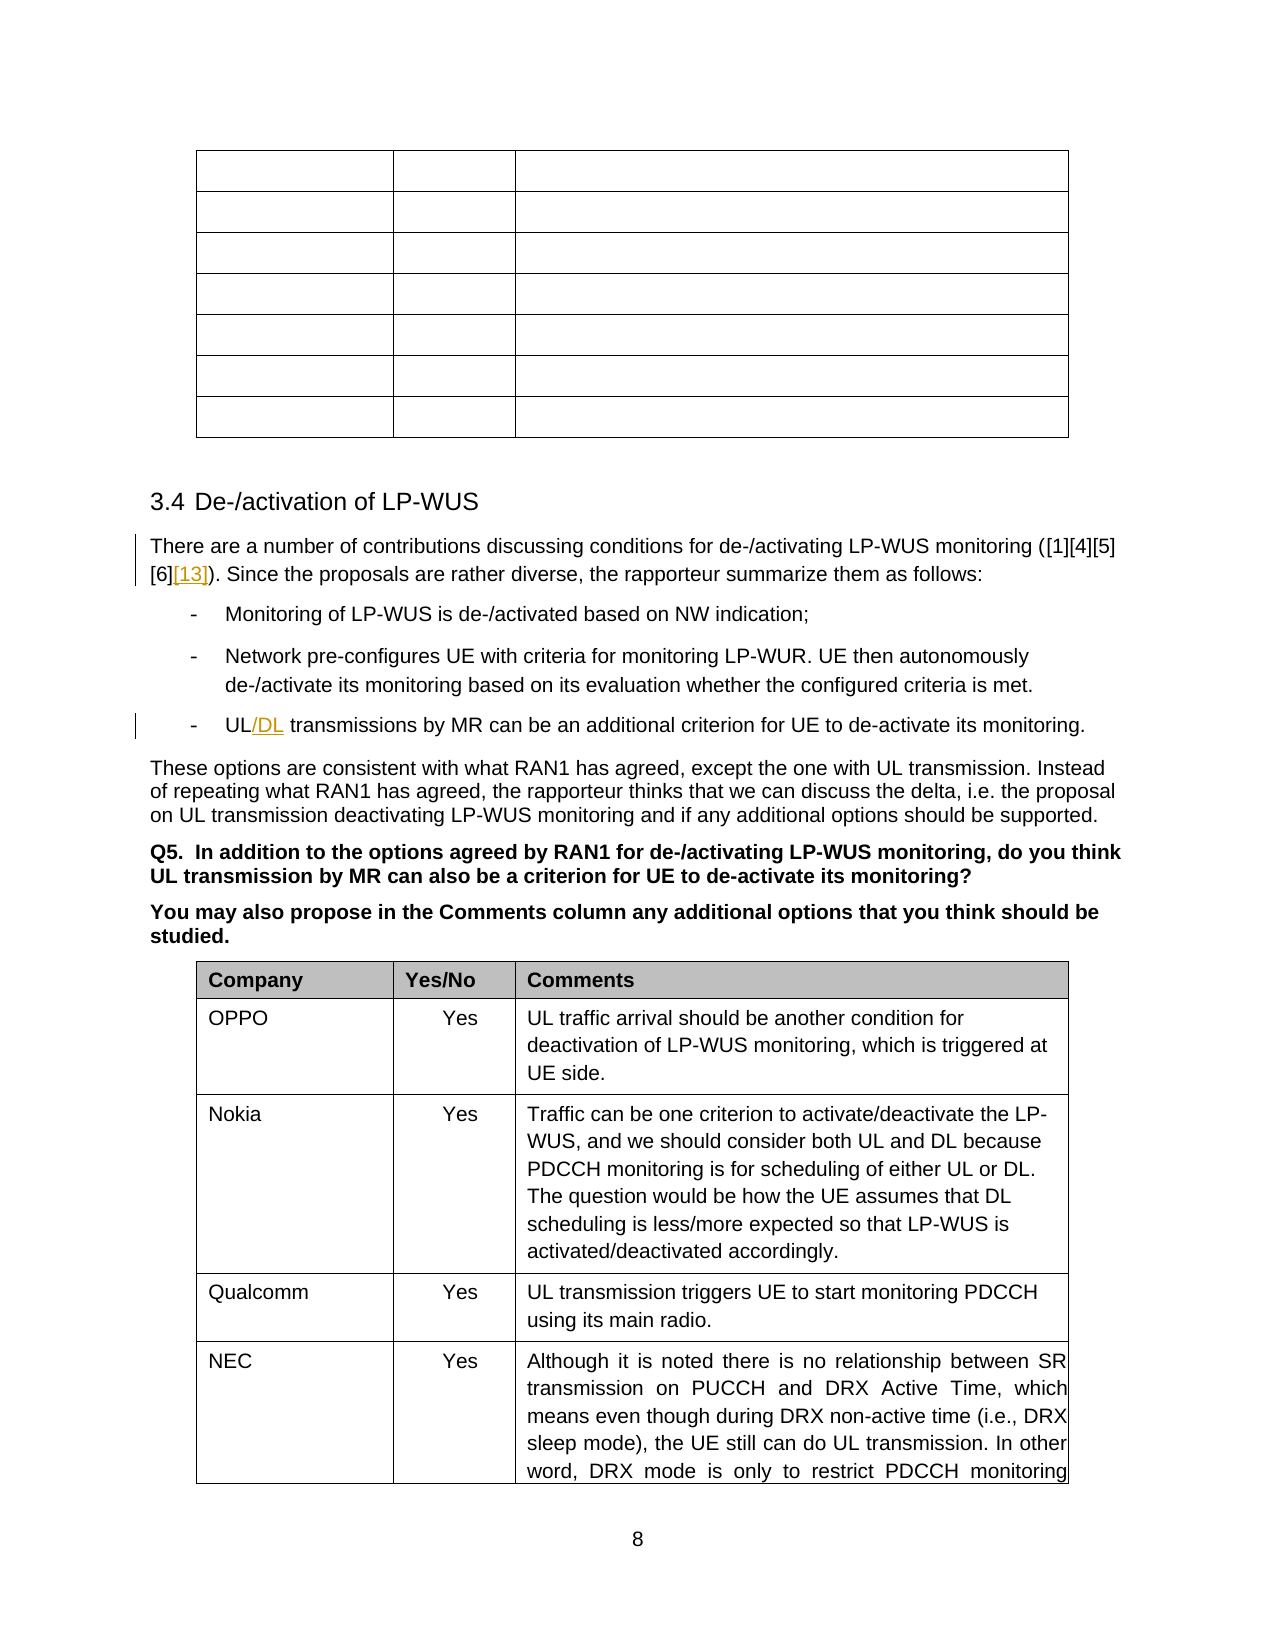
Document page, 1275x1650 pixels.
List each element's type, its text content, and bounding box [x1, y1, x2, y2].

table_cell [394, 315, 515, 355]
table_cell [197, 397, 393, 437]
list Q5. In addition to the options agreed by RAN1 for de-/activating LP-WUS monitoring, do you think UL transmission by MR can also be a criterion for UE to de-activate its monitoring? [150, 840, 1125, 888]
table_cell [197, 274, 393, 314]
table_cell OPPO [197, 999, 393, 1094]
table_cell [394, 192, 515, 232]
table_cell [516, 315, 1068, 355]
table_cell [516, 274, 1068, 314]
list You may also propose in the Comments column any additional options that you think should be studied. [150, 900, 1125, 948]
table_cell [516, 1342, 1068, 1482]
list Monitoring of LP-WUS is de-/activated based on NW indication; [187, 602, 1125, 627]
table_cell [394, 151, 515, 191]
list Network pre-configures UE with criteria for monitoring LP-WUR. UE then autonomously de-/activate its monitoring based on its evaluation whether the configured criteria is met. [187, 644, 1125, 697]
table_cell [197, 315, 393, 355]
list UL transmissions by MR can be an additional criterion for UE to de-activate its monitoring. [187, 713, 1125, 739]
table_header Company [197, 962, 393, 998]
text There are a number of contributions discussing conditions for de-/activating LP-WUS monitoring ([1][4][5][6]). Since the proposals are rather diverse, the rapporteur summarize them as follows: [150, 534, 1125, 586]
table_cell [516, 151, 1068, 191]
table_cell UL transmission triggers UE to start monitoring PDCCH using its main radio. [516, 1274, 1068, 1341]
subtitle De-/activation of LP-WUS [150, 487, 1125, 515]
table_cell [516, 192, 1068, 232]
table_cell [394, 356, 515, 396]
table_cell Yes [394, 1095, 515, 1273]
table_cell [516, 233, 1068, 273]
table_cell Qualcomm [197, 1274, 393, 1341]
table_cell [516, 397, 1068, 437]
table_cell Yes [394, 999, 515, 1094]
table_cell [197, 233, 393, 273]
table_cell [197, 356, 393, 396]
table_header Yes/No [394, 962, 515, 998]
table_header Comments [516, 962, 1068, 998]
list These options are consistent with what RAN1 has agreed, except the one with UL transmission. Instead of repeating what RAN1 has agreed, the rapporteur thinks that we can discuss the delta, i.e. the proposal on UL transmission deactivating LP-WUS monitoring and if any additional options should be supported. [150, 755, 1125, 827]
table_cell [197, 151, 393, 191]
table_cell Traffic can be one criterion to activate/deactivate the LP-WUS, and we should consider both UL and DL because PDCCH monitoring is for scheduling of either UL or DL. The question would be how the UE assumes that DL scheduling is less/more expected so that LP-WUS is activated/deactivated accordingly. [516, 1095, 1068, 1273]
table_cell NEC [197, 1342, 393, 1482]
table_cell Yes [394, 1342, 515, 1482]
table_cell Yes [394, 1274, 515, 1341]
table_cell [394, 233, 515, 273]
table_cell [516, 356, 1068, 396]
table_cell UL traffic arrival should be another condition for deactivation of LP-WUS monitoring, which is triggered at UE side. [516, 999, 1068, 1094]
table_cell Nokia [197, 1095, 393, 1273]
table_cell [197, 192, 393, 232]
table_cell [394, 274, 515, 314]
table_cell [394, 397, 515, 437]
